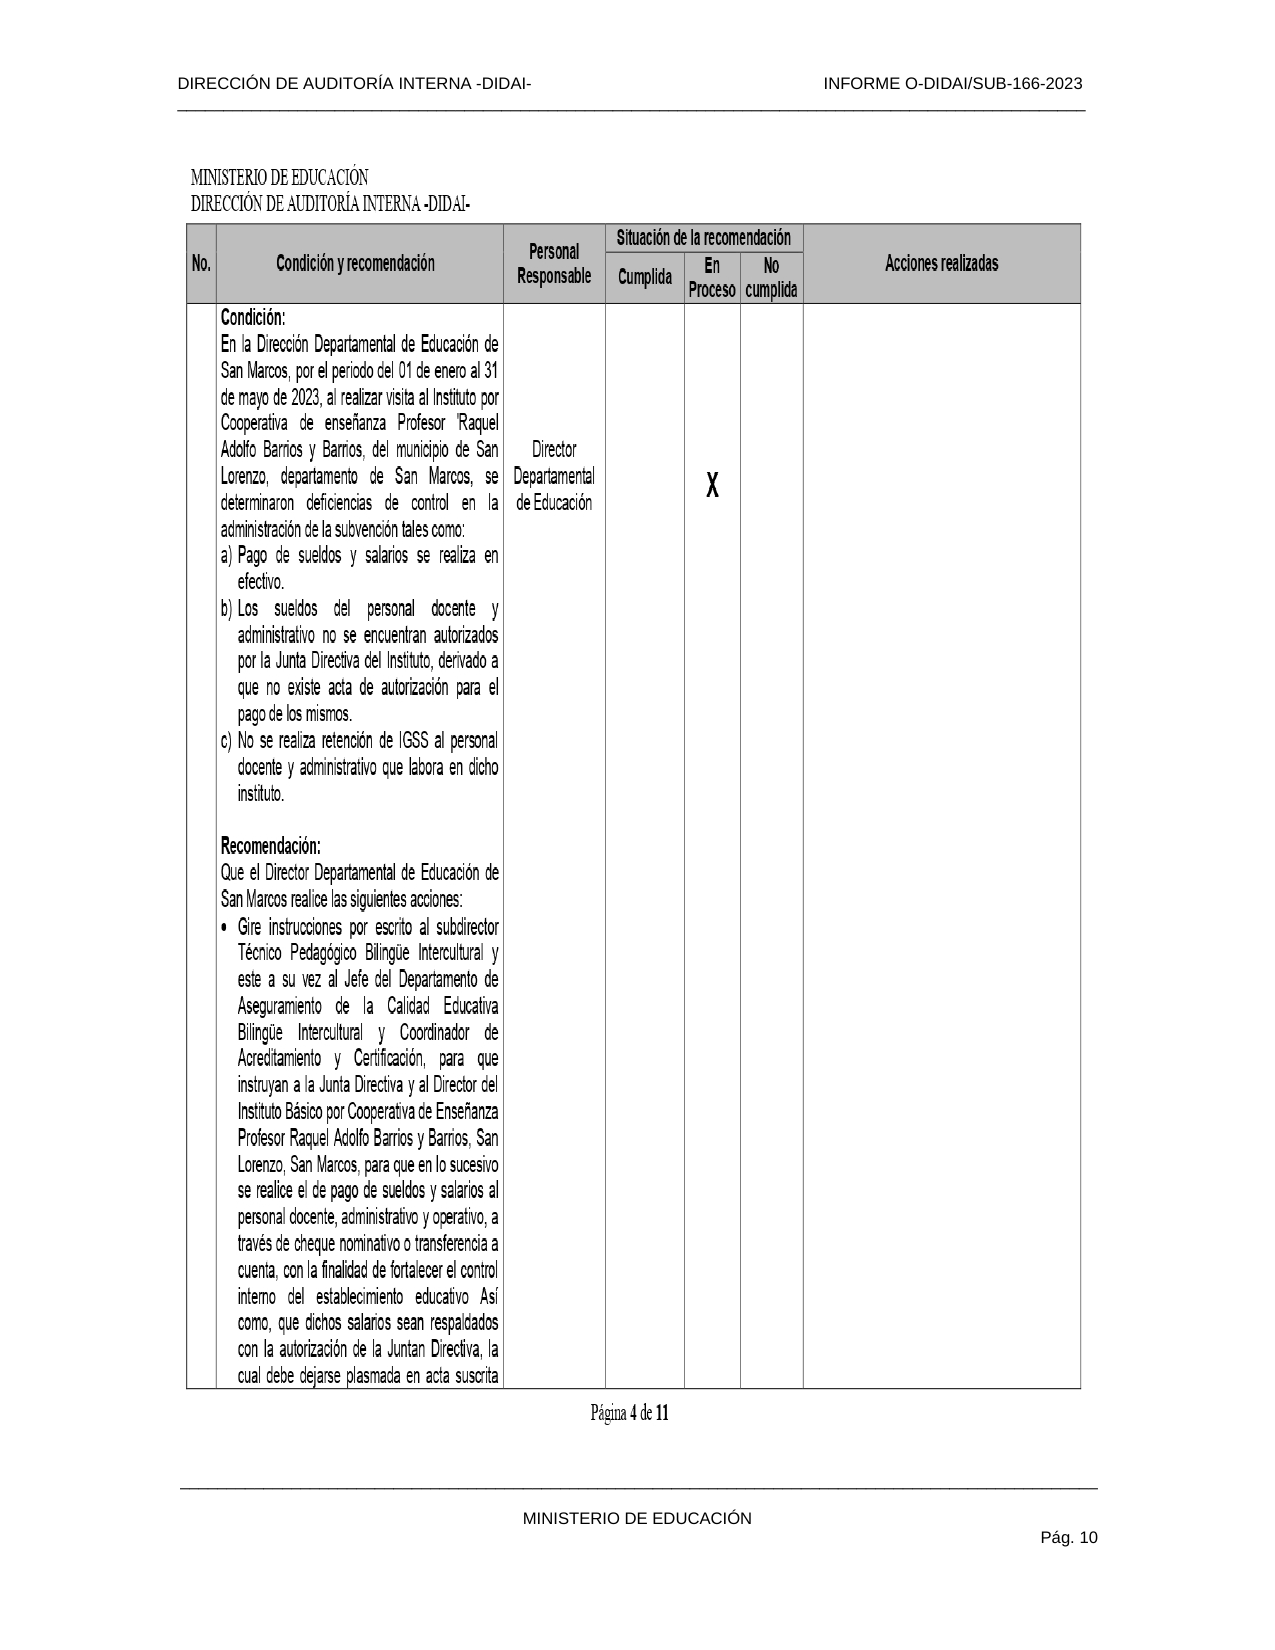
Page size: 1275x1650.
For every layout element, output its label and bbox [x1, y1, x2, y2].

picture [177, 147, 1092, 1437]
